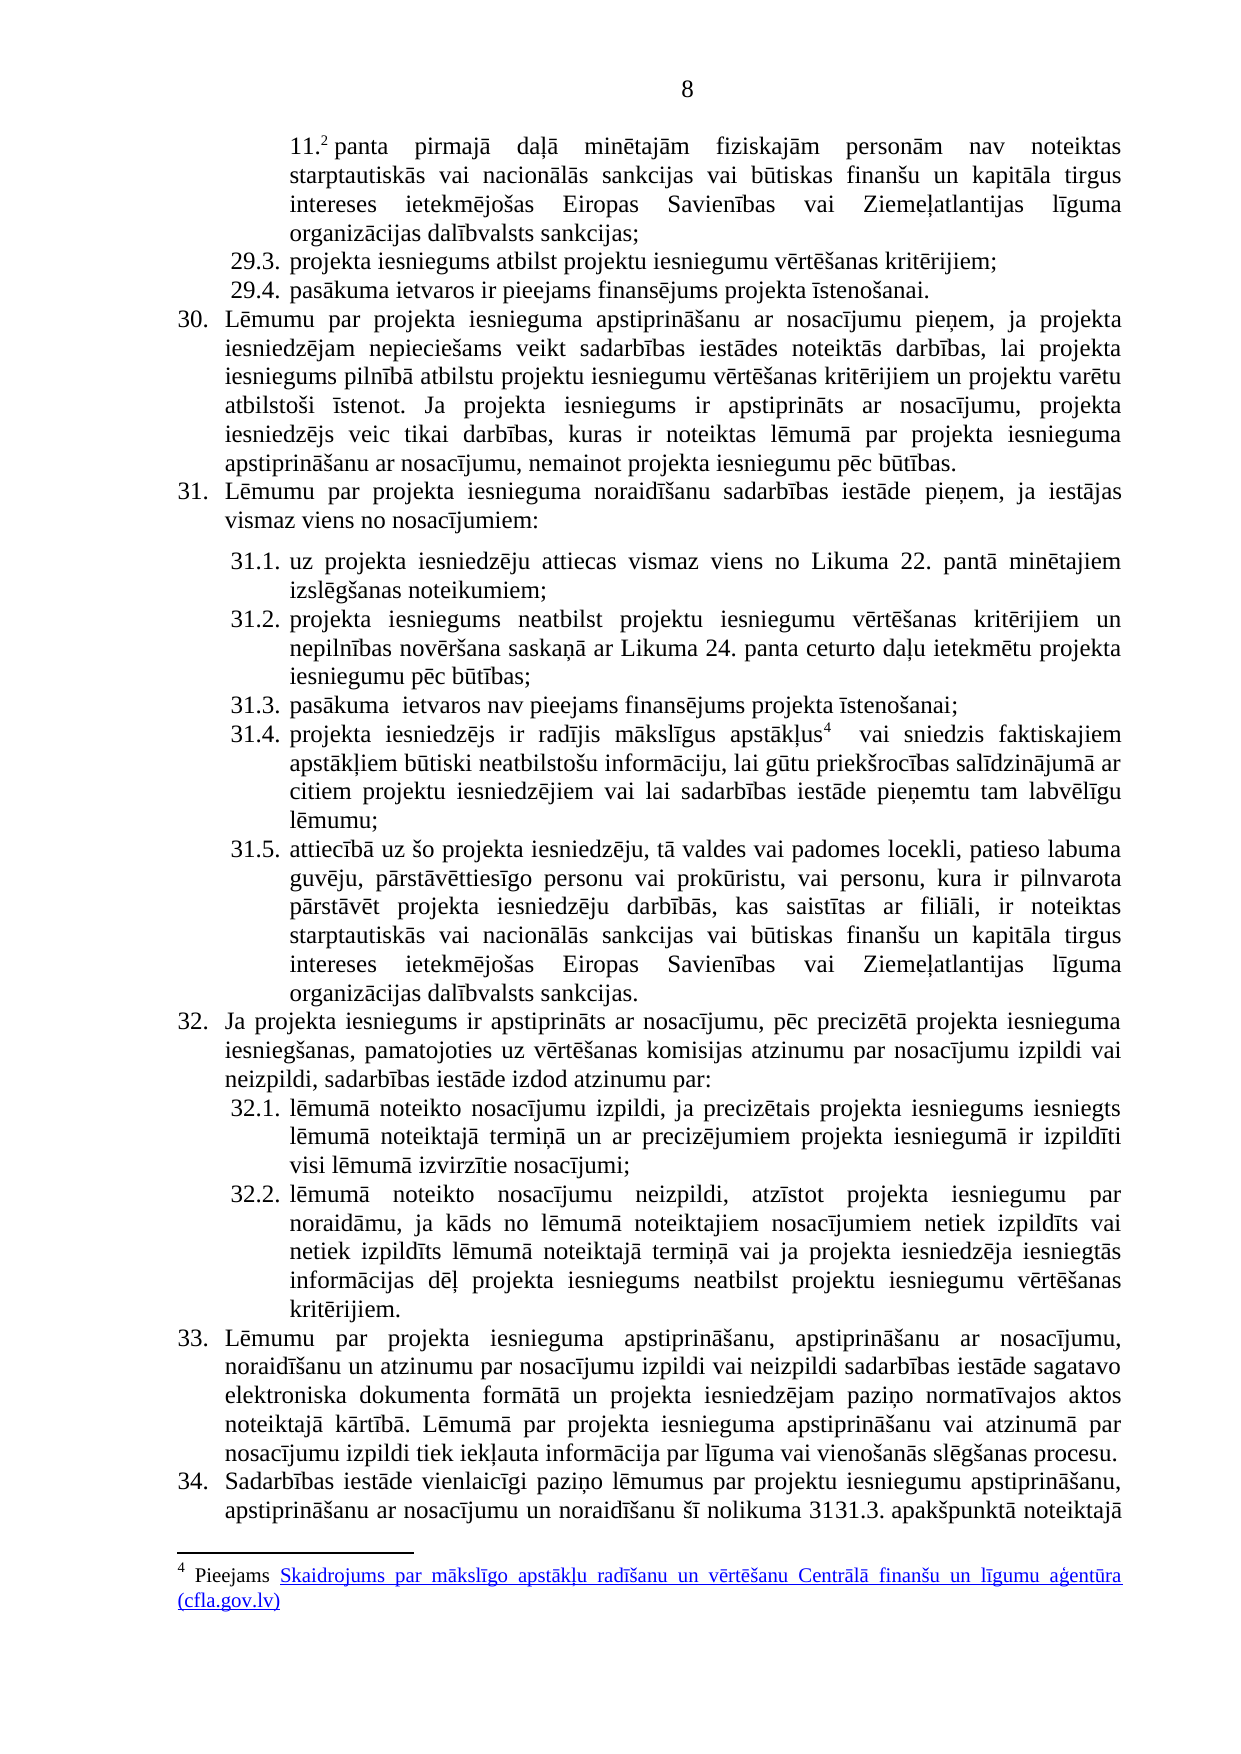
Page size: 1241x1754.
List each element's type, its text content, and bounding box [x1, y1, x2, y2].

list pasākuma ietvaros ir pieejams finansējums projekta īstenošanai. [230, 275, 1122, 304]
list pasākuma ietvaros nav pieejams finansējums projekta īstenošanai; [230, 690, 1122, 719]
list lēmumā noteikto nosacījumu neizpildi, atzīstot projekta iesniegumu par noraidāmu, ja kāds no lēmumā noteiktajiem nosacījumiem netiek izpildīts vai netiek izpildīts lēmumā noteiktajā termiņā vai ja projekta iesniedzēja iesniegtās informācijas dēļ projekta iesniegums neatbilst projektu iesniegumu vērtēšanas kritērijiem. [230, 1179, 1122, 1323]
list projekta iesniegums atbilst projektu iesniegumu vērtēšanas kritērijiem; [230, 246, 1122, 275]
list Lēmumu par projekta iesnieguma apstiprināšanu, apstiprināšanu ar nosacījumu, noraidīšanu un atzinumu par nosacījumu izpildi vai neizpildi sadarbības iestāde sagatavo elektroniska dokumenta formātā un projekta iesniedzējam paziņo normatīvajos aktos noteiktajā kārtībā. Lēmumā par projekta iesnieguma apstiprināšanu vai atzinumā par nosacījumu izpildi tiek iekļauta informācija par līguma vai vienošanās slēgšanas procesu. [177, 1323, 1122, 1466]
list projekta iesniedzējs ir radījis mākslīgus apstākļus vai sniedzis faktiskajiem apstākļiem būtiski neatbilstošu informāciju, lai gūtu priekšrocības salīdzinājumā ar citiem projektu iesniedzējiem vai lai sadarbības iestāde pieņemtu tam labvēlīgu lēmumu; [230, 719, 1122, 834]
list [177, 1466, 1122, 1524]
list Lēmumu par projekta iesnieguma noraidīšanu sadarbības iestāde pieņem, ja iestājas vismaz viens no nosacījumiem: [177, 476, 1122, 534]
list projekta iesniegums neatbilst projektu iesniegumu vērtēšanas kritērijiem un nepilnības novēršana saskaņā ar Likuma 24. panta ceturto daļu ietekmētu projekta iesniegumu pēc būtības; [230, 604, 1122, 690]
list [230, 131, 1122, 246]
list Lēmumu par projekta iesnieguma apstiprināšanu ar nosacījumu pieņem, ja projekta iesniedzējam nepieciešams veikt sadarbības iestādes noteiktās darbības, lai projekta iesniegums pilnībā atbilstu projektu iesniegumu vērtēšanas kritērijiem un projektu varētu atbilstoši īstenot. Ja projekta iesniegums ir apstiprināts ar nosacījumu, projekta iesniedzējs veic tikai darbības, kuras ir noteiktas lēmumā par projekta iesnieguma apstiprināšanu ar nosacījumu, nemainot projekta iesniegumu pēc būtības. [177, 304, 1122, 476]
list attiecībā uz šo projekta iesniedzēju, tā valdes vai padomes locekli, patieso labuma guvēju, pārstāvēttiesīgo personu vai prokūristu, vai personu, kura ir pilnvarota pārstāvēt projekta iesniedzēju darbībās, kas saistītas ar filiāli, ir noteiktas starptautiskās vai nacionālās sankcijas vai būtiskas finanšu un kapitāla tirgus intereses ietekmējošas Eiropas Savienības vai Ziemeļatlantijas līguma organizācijas dalībvalsts sankcijas. [230, 834, 1122, 1006]
list Ja projekta iesniegums ir apstiprināts ar nosacījumu, pēc precizētā projekta iesnieguma iesniegšanas, pamatojoties uz vērtēšanas komisijas atzinumu par nosacījumu izpildi vai neizpildi, sadarbības iestāde izdod atzinumu par: [177, 1006, 1122, 1093]
list uz projekta iesniedzēju attiecas vismaz viens no Likuma 22. pantā minētajiem izslēgšanas noteikumiem; [230, 546, 1122, 604]
list lēmumā noteikto nosacījumu izpildi, ja precizētais projekta iesniegums iesniegts lēmumā noteiktajā termiņā un ar precizējumiem projekta iesniegumā ir izpildīti visi lēmumā izvirzītie nosacījumi; [230, 1093, 1122, 1179]
